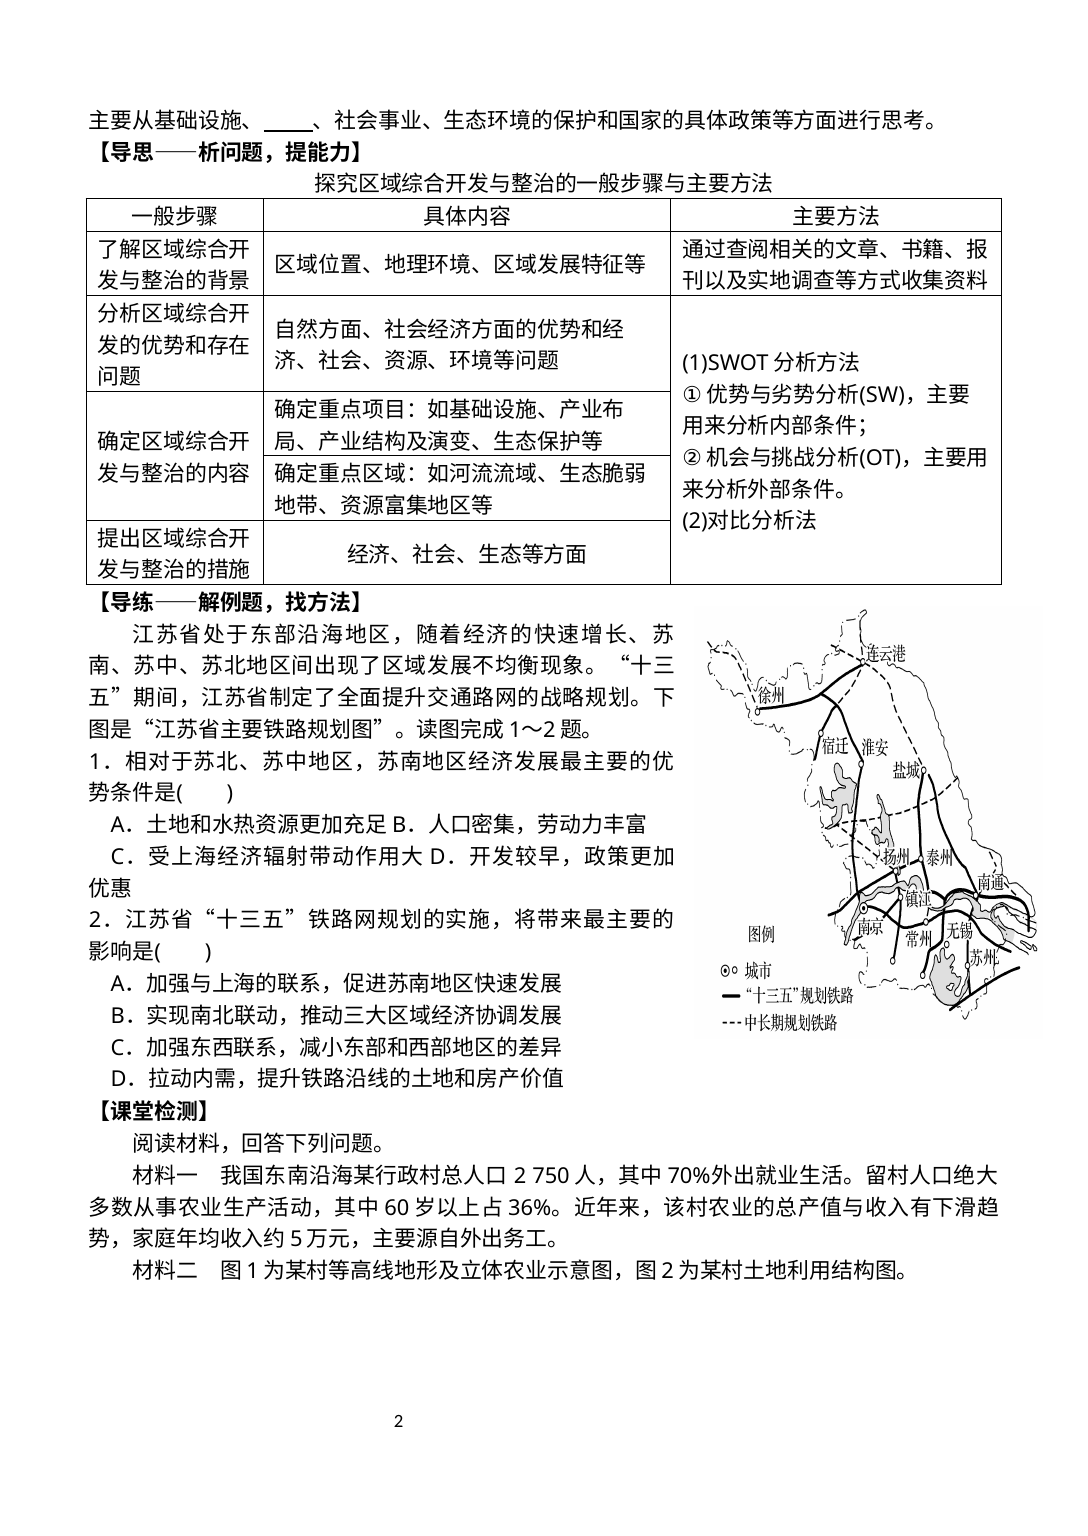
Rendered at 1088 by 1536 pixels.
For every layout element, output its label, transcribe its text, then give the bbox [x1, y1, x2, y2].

table_cell 了解区域综合开发与整治的背景 [87, 232, 263, 295]
table_cell 区域位置、地理环境、区域发展特征等 [264, 232, 670, 295]
text 探究区域综合开发与整治的一般步骤与主要方法 [88, 166, 999, 198]
text B．实现南北联动，推动三大区域经济协调发展 [88, 998, 693, 1029]
table_cell 提出区域综合开发与整治的措施 [87, 521, 263, 584]
table_header 主要方法 [671, 199, 1001, 231]
table_cell 通过查阅相关的文章、书籍、报刊以及实地调查等方式收集资料 [671, 232, 1001, 295]
picture [693, 606, 1043, 1038]
text 江苏省处于东部沿海地区，随着经济的快速增长、苏南、苏中、苏北地区间出现了区域发展不均衡现象。“十三五”期间，江苏省制定了全面提升交通路网的战略规划。下图是“江苏省主要铁路规划图”。读图完成1～2题。 [88, 617, 693, 744]
table_cell 确定重点项目：如基础设施、产业布局、产业结构及演变、生态保护等 [264, 392, 670, 455]
text C．加强东西联系，减小东部和西部地区的差异 [88, 1029, 999, 1061]
text D．拉动内需，提升铁路沿线的土地和房产价值 [88, 1061, 999, 1093]
table_cell 经济、社会、生态等方面 [264, 521, 670, 584]
table_cell 自然方面、社会经济方面的优势和经济、社会、资源、环境等问题 [264, 296, 670, 391]
text 【导思——析问题，提能力】 [88, 134, 999, 166]
text 材料二 图1为某村等高线地形及立体农业示意图，图2为某村土地利用结构图。 [88, 1253, 999, 1285]
text A．土地和水热资源更加充足 B．人口密集，劳动力丰富 [88, 807, 693, 839]
text 主要从基础设施、 、社会事业、生态环境的保护和国家的具体政策等方面进行思考。 [88, 103, 999, 134]
text 1．相对于苏北、苏中地区，苏南地区经济发展最主要的优势条件是( ) [88, 744, 693, 807]
table_cell 确定区域综合开发与整治的内容 [87, 392, 263, 520]
text 阅读材料，回答下列问题。 [88, 1126, 999, 1158]
text C．受上海经济辐射带动作用大D．开发较早，政策更加优惠 [88, 839, 693, 902]
table_header 一般步骤 [87, 199, 263, 231]
text 【课堂检测】 [88, 1093, 999, 1126]
table_cell 确定重点区域：如河流流域、生态脆弱地带、资源富集地区等 [264, 456, 670, 520]
table_cell (1)SWOT分析方法 ①优势与劣势分析(SW)，主要用来分析内部条件； ②机会与挑战分析(OT)，主要用来分析外部条件。 (2)对比分析法 [671, 296, 1001, 584]
table_cell 分析区域综合开发的优势和存在问题 [87, 296, 263, 391]
table_header 具体内容 [264, 199, 670, 231]
text 材料一 我国东南沿海某行政村总人口2 750人，其中70%外出就业生活。留村人口绝大多数从事农业生产活动，其中60岁以上占36%。近年来，该村农业的总产值与收入有下滑趋势，家庭年均收入约5万元，主要源自外出务工。 [88, 1158, 999, 1253]
text 【导练——解例题，找方法】 [88, 585, 999, 617]
text A．加强与上海的联系，促进苏南地区快速发展 [88, 966, 693, 998]
text 2．江苏省“十三五”铁路网规划的实施，将带来最主要的影响是( ) [88, 902, 693, 966]
